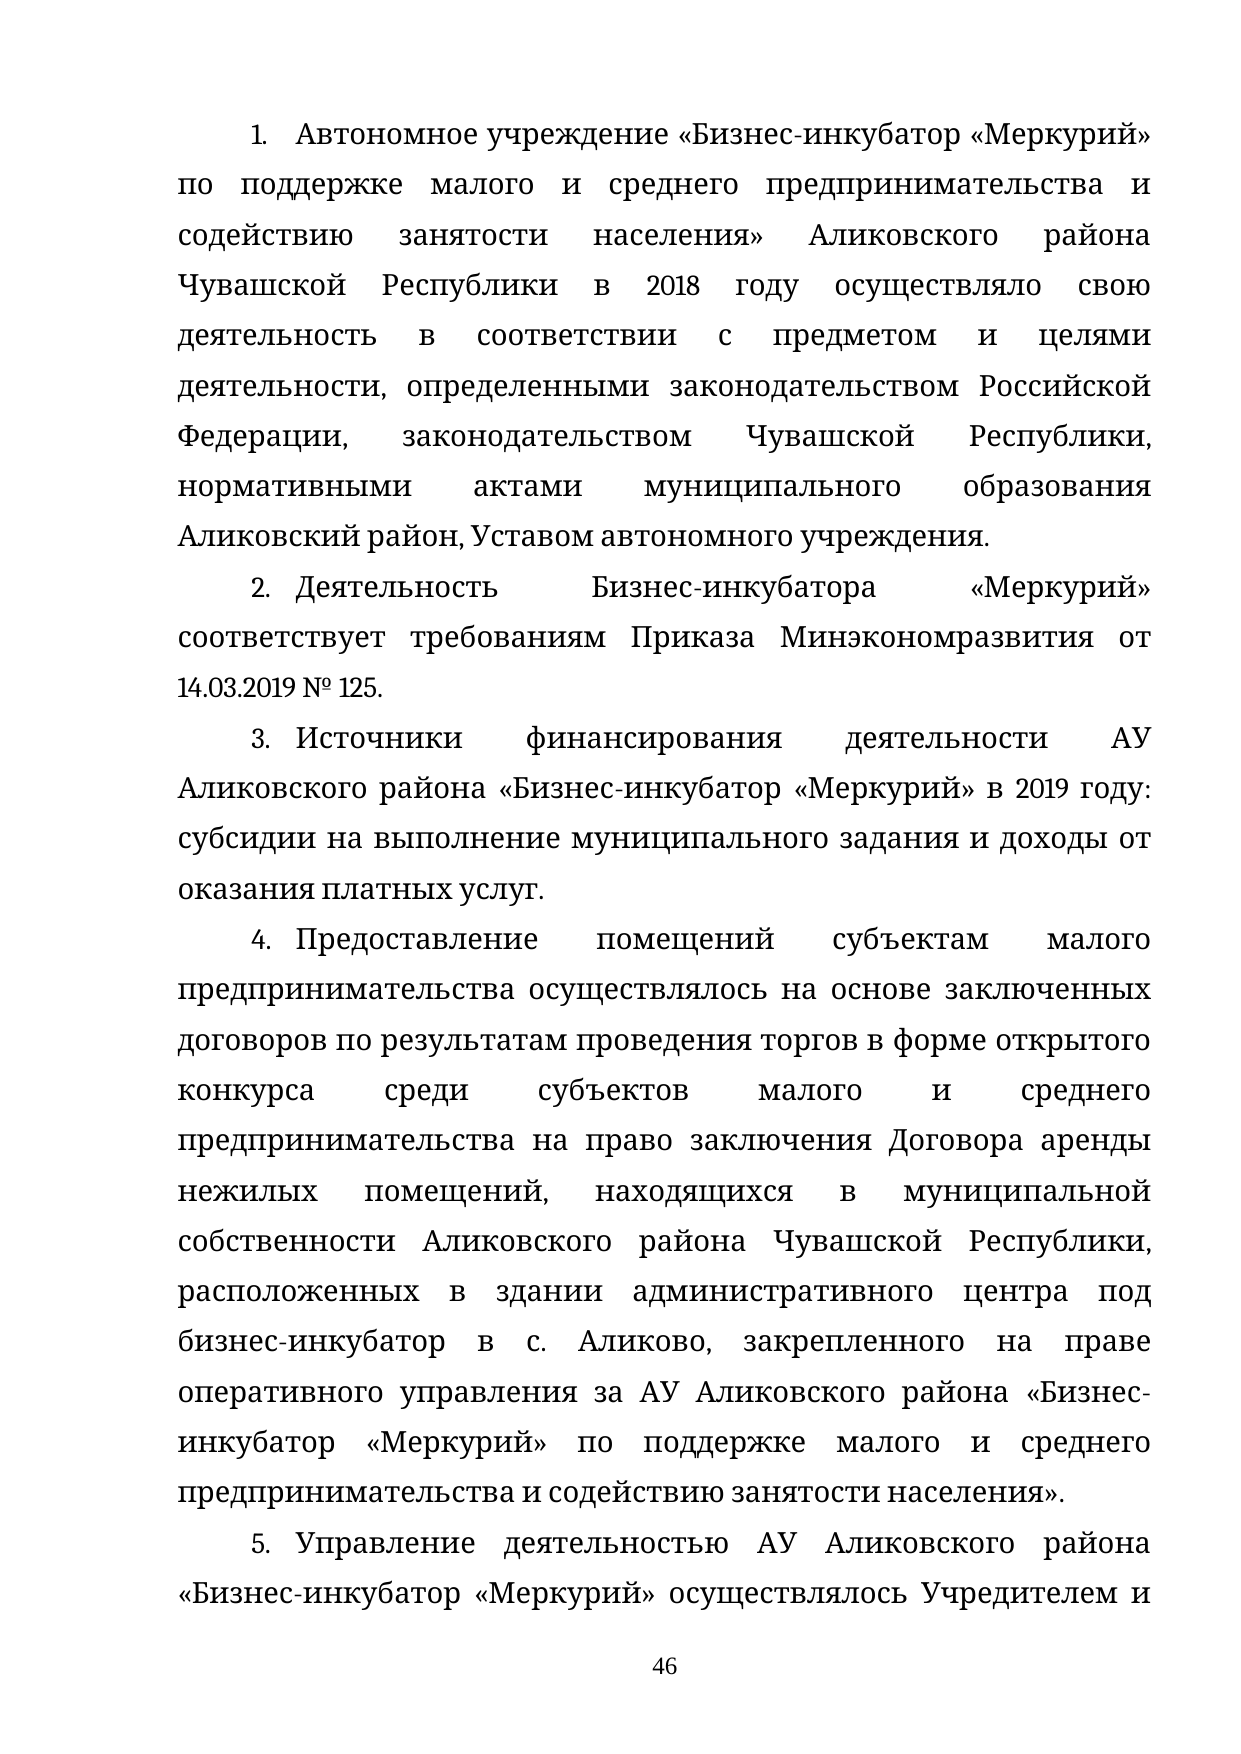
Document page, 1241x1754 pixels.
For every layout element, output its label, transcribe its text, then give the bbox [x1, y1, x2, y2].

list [177, 1527, 1152, 1611]
list Деятельность Бизнес-инкубатора «Меркурий» соответствует требованиям Приказа Минэкономразвития от 14.03.2019 № 125. [177, 571, 1152, 705]
list Предоставление помещений субъектам малого предпринимательства осуществлялось на основе заключенных договоров по результатам проведения торгов в форме открытого конкурса среди субъектов малого и среднего предпринимательства на право заключения Договора аренды нежилых помещений, находящихся в муниципальной собственности Аликовского района Чувашской Республики, расположенных в здании административного центра под бизнес-инкубатор в с. Аликово, закрепленного на праве оперативного управления за АУ Аликовского района «Бизнес-инкубатор «Меркурий» по поддержке малого и среднего предпринимательства и содействию занятости населения». [177, 923, 1152, 1510]
list Источники финансирования деятельности АУ Аликовского района «Бизнес-инкубатор «Меркурий» в 2019 году: субсидии на выполнение муниципального задания и доходы от оказания платных услуг. [177, 722, 1152, 906]
list Автономное учреждение «Бизнес-инкубатор «Меркурий» по поддержке малого и среднего предпринимательства и содействию занятости населения» Аликовского района Чувашской Республики в 2018 году осуществляло свою деятельность в соответствии с предметом и целями деятельности, определенными законодательством Российской Федерации, законодательством Чувашской Республики, нормативными актами муниципального образования Аликовский район, Уставом автономного учреждения. [177, 118, 1152, 554]
